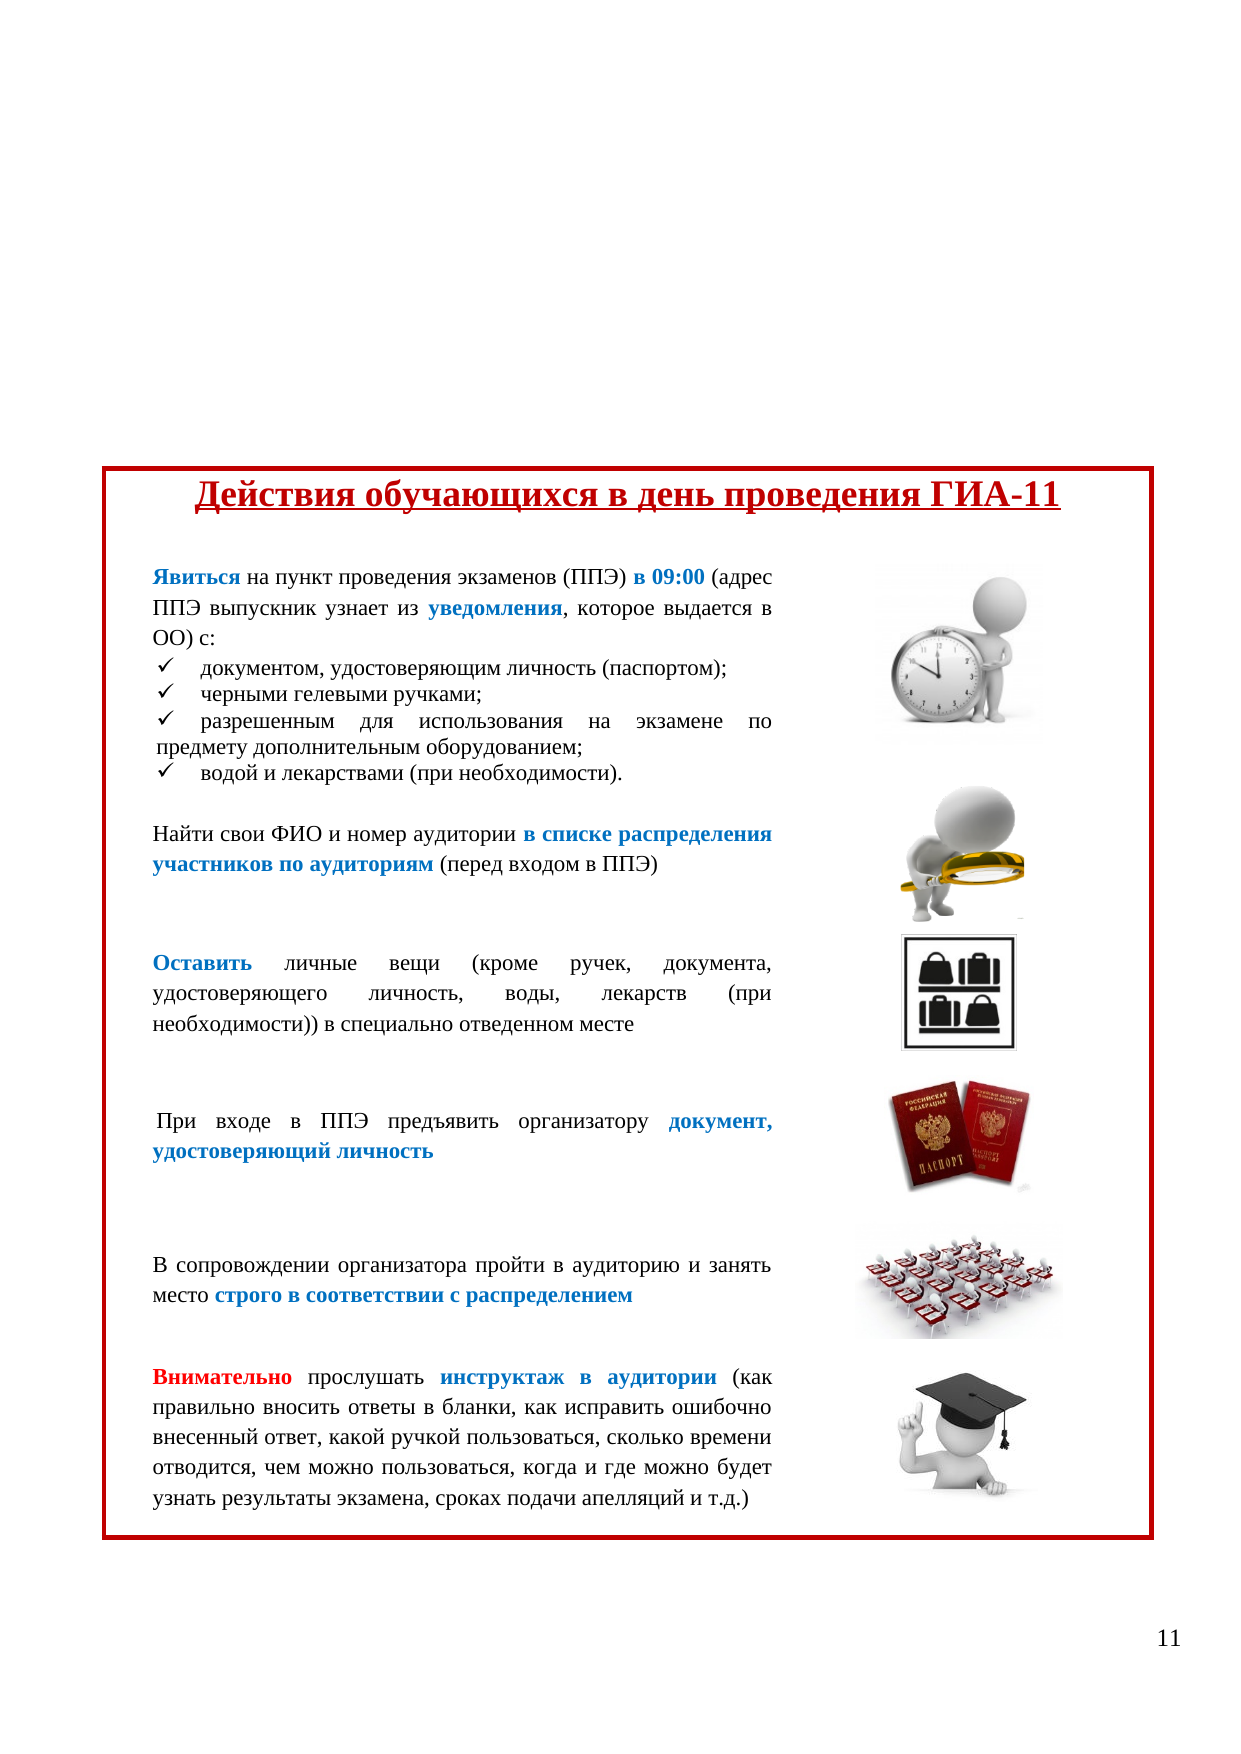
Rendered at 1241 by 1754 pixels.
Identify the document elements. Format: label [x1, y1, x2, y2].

picture [855, 1221, 1063, 1339]
table_header [106, 471, 1149, 1535]
picture [884, 1075, 1034, 1197]
picture [901, 934, 1017, 1051]
picture [899, 785, 1024, 920]
picture [874, 563, 1044, 745]
picture [880, 1362, 1038, 1509]
